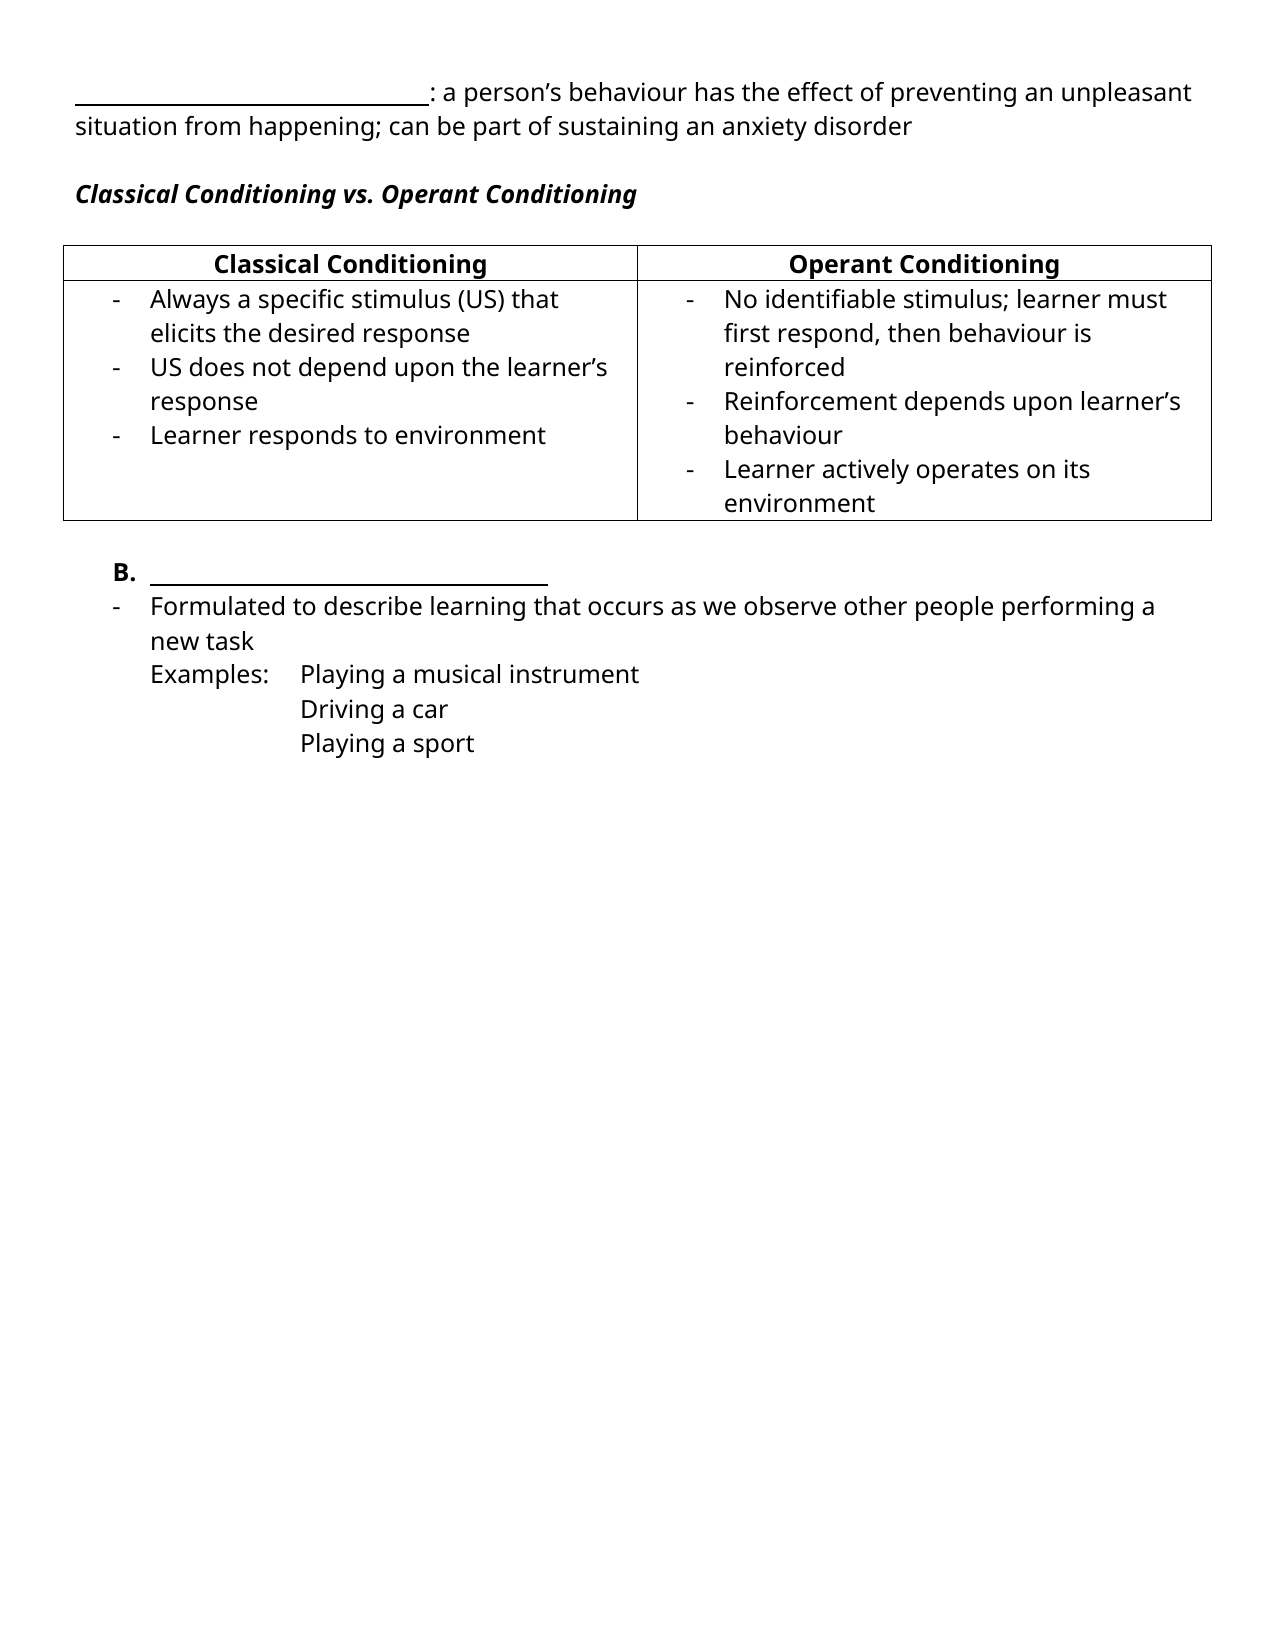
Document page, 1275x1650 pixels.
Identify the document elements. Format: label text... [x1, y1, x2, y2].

text Driving a car [75, 691, 1200, 725]
list Formulated to describe learning that occurs as we observe other people performing a new task [112, 589, 1200, 657]
text Classical Conditioning vs. Operant Conditioning [75, 177, 1200, 211]
table_cell Always a specific stimulus (US) that elicits the desired response US does not depend upon the learner’s response Learner responds to environment [64, 281, 637, 520]
table_cell No identifiable stimulus; learner must first respond, then behaviour is reinforced Reinforcement depends upon learner’s behaviour Learner actively operates on its environment [638, 281, 1211, 520]
text : a person’s behaviour has the effect of preventing an unpleasant situation from happening; can be part of sustaining an anxiety disorder [75, 75, 1200, 143]
table_header Classical Conditioning [64, 246, 637, 280]
text Playing a sport [75, 725, 1200, 759]
table_header Operant Conditioning [638, 246, 1211, 280]
text Examples: Playing a musical instrument [75, 657, 1200, 691]
